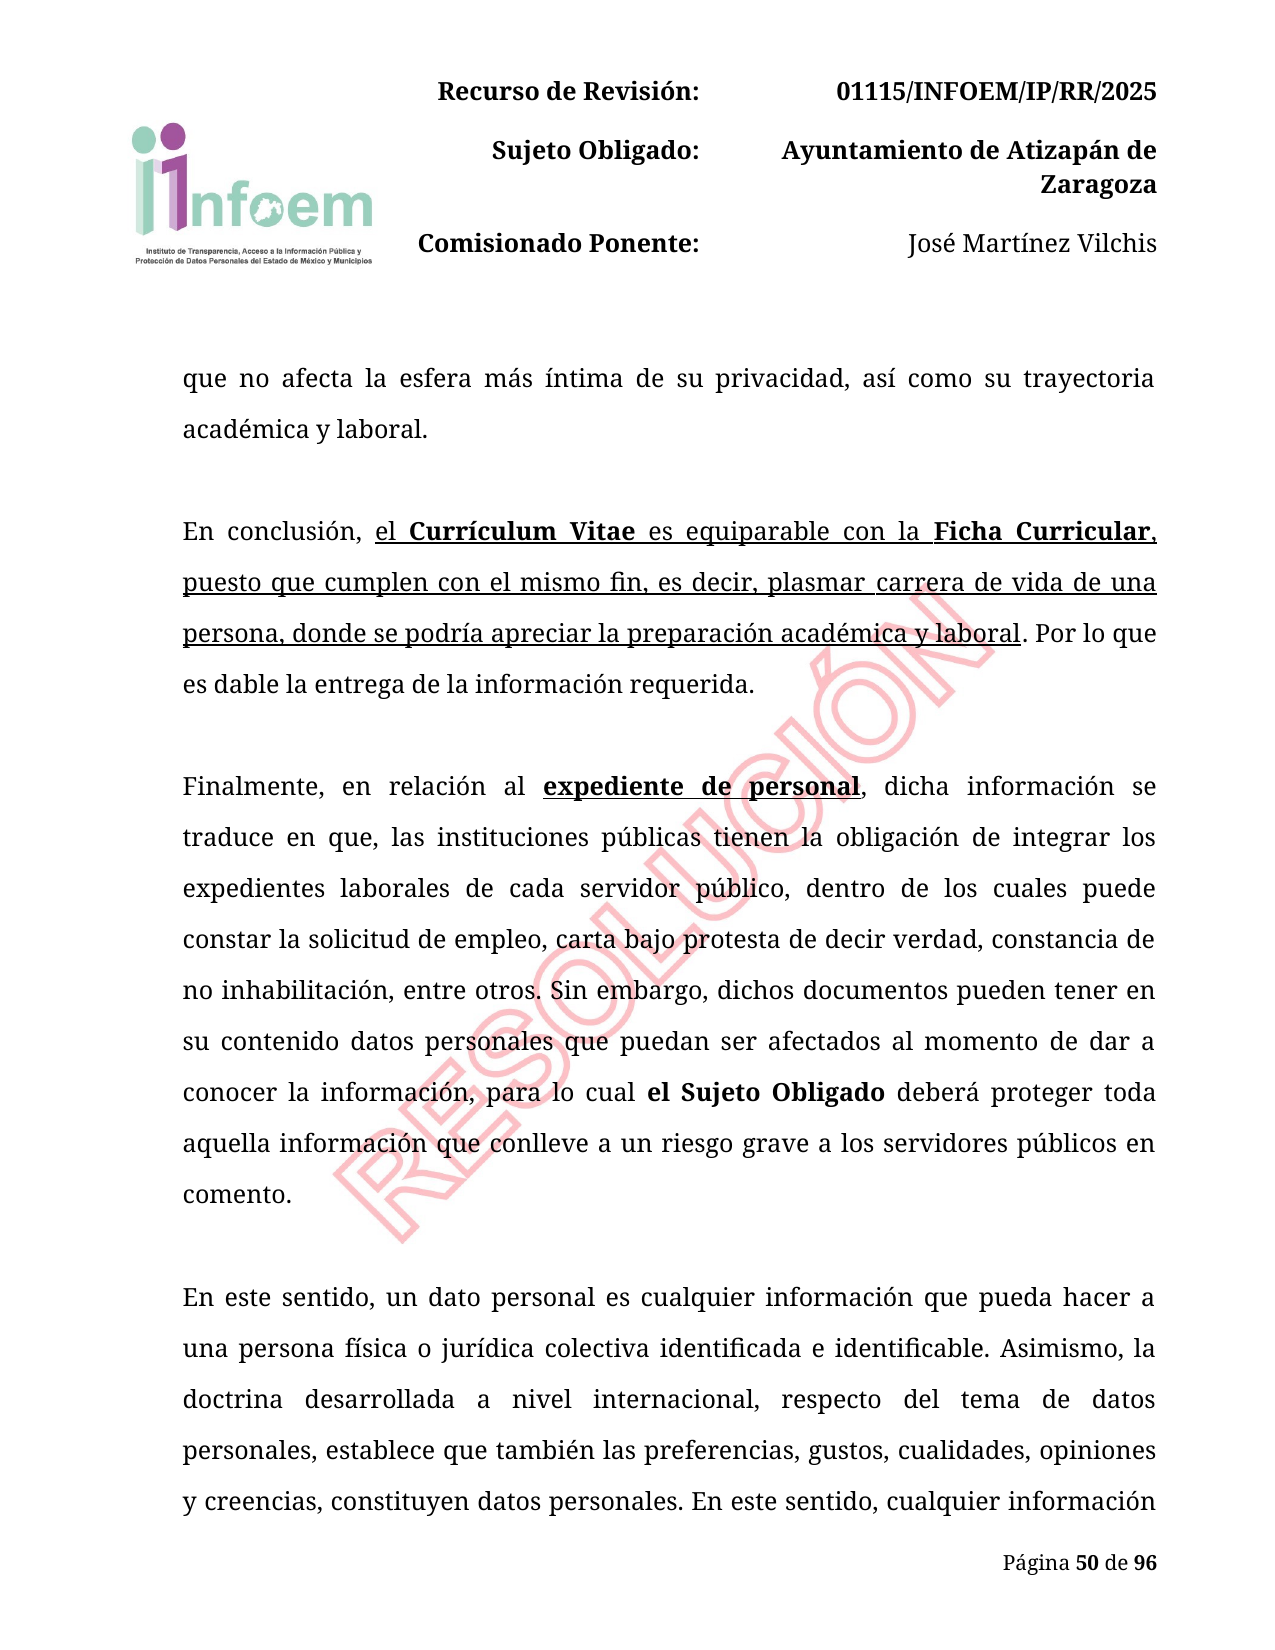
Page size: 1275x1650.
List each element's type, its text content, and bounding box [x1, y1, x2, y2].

text En conclusión, el Currículum Vitae es equiparable con la Ficha Curricular, puesto que cumplen con el mismo fin, es decir, plasmar carrera de vida de una persona, donde se podría apreciar la preparación académica y laboral. Por lo que es dable la entrega de la información requerida. [182, 513, 1157, 593]
text En conclusión, el Currículum Vitae es equiparable con la Ficha Curricular, puesto que cumplen con el mismo fin, es decir, plasmar carrera de vida de una persona, donde se podría apreciar la preparación académica y laboral. Por lo que es dable la entrega de la información requerida. [182, 594, 1157, 701]
text Finalmente, en relación al expediente de personal, dicha información se traduce en que, las instituciones públicas tienen la obligación de integrar los expedientes laborales de cada servidor público, dentro de los cuales puede constar la solicitud de empleo, carta bajo protesta de decir verdad, constancia de no inhabilitación, entre otros. Sin embargo, dichos documentos pueden tener en su contenido datos personales que puedan ser afectados al momento de dar a conocer la información, para lo cual el Sujeto Obligado deberá proteger toda aquella información que conlleve a un riesgo grave a los servidores públicos en comento. [182, 769, 1157, 1211]
picture [12, 62, 1275, 1650]
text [182, 1279, 1157, 1517]
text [182, 360, 1157, 446]
